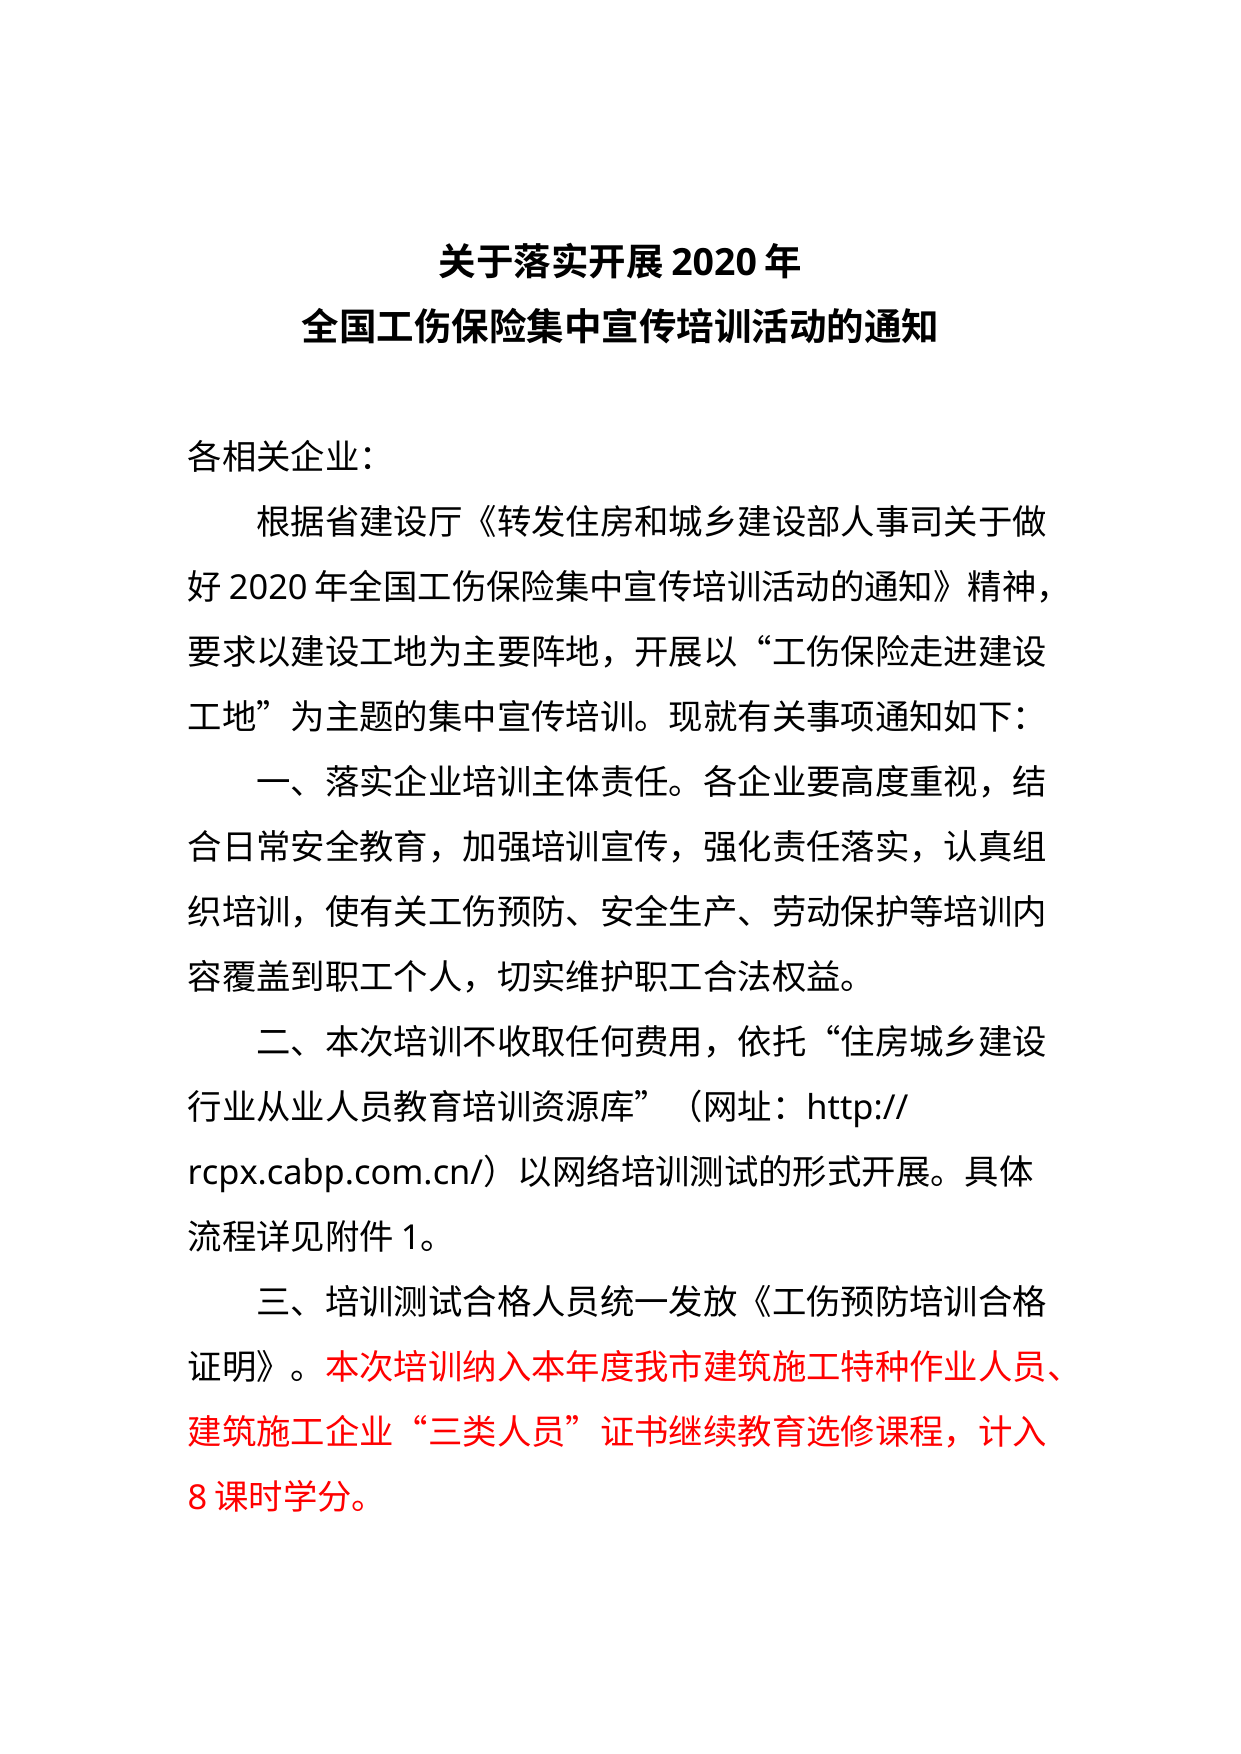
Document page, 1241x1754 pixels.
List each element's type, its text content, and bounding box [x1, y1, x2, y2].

text 各相关企业： [187, 422, 1053, 487]
text 全国工伤保险集中宣传培训活动的通知 [187, 292, 1053, 357]
text 二、本次培训不收取任何费用，依托“住房城乡建设行业从业人员教育培训资源库”（网址：http://rcpx.cabp.com.cn/）以网络培训测试的形式开展。具体流程详见附件1。 [187, 1007, 1053, 1267]
text 一、落实企业培训主体责任。各企业要高度重视，结合日常安全教育，加强培训宣传，强化责任落实，认真组织培训，使有关工伤预防、安全生产、劳动保护等培训内容覆盖到职工个人，切实维护职工合法权益。 [187, 747, 1053, 1007]
text 根据省建设厅《转发住房和城乡建设部人事司关于做好2020年全国工伤保险集中宣传培训活动的通知》精神，要求以建设工地为主要阵地，开展以“工伤保险走进建设工地”为主题的集中宣传培训。现就有关事项通知如下： [187, 487, 1053, 747]
text 关于落实开展2020年 [187, 227, 1053, 292]
text 三、培训测试合格人员统一发放《工伤预防培训合格证明》。本次培训纳入本年度我市建筑施工特种作业人员、建筑施工企业“三类人员”证书继续教育选修课程，计入8课时学分。 [187, 1267, 1053, 1527]
